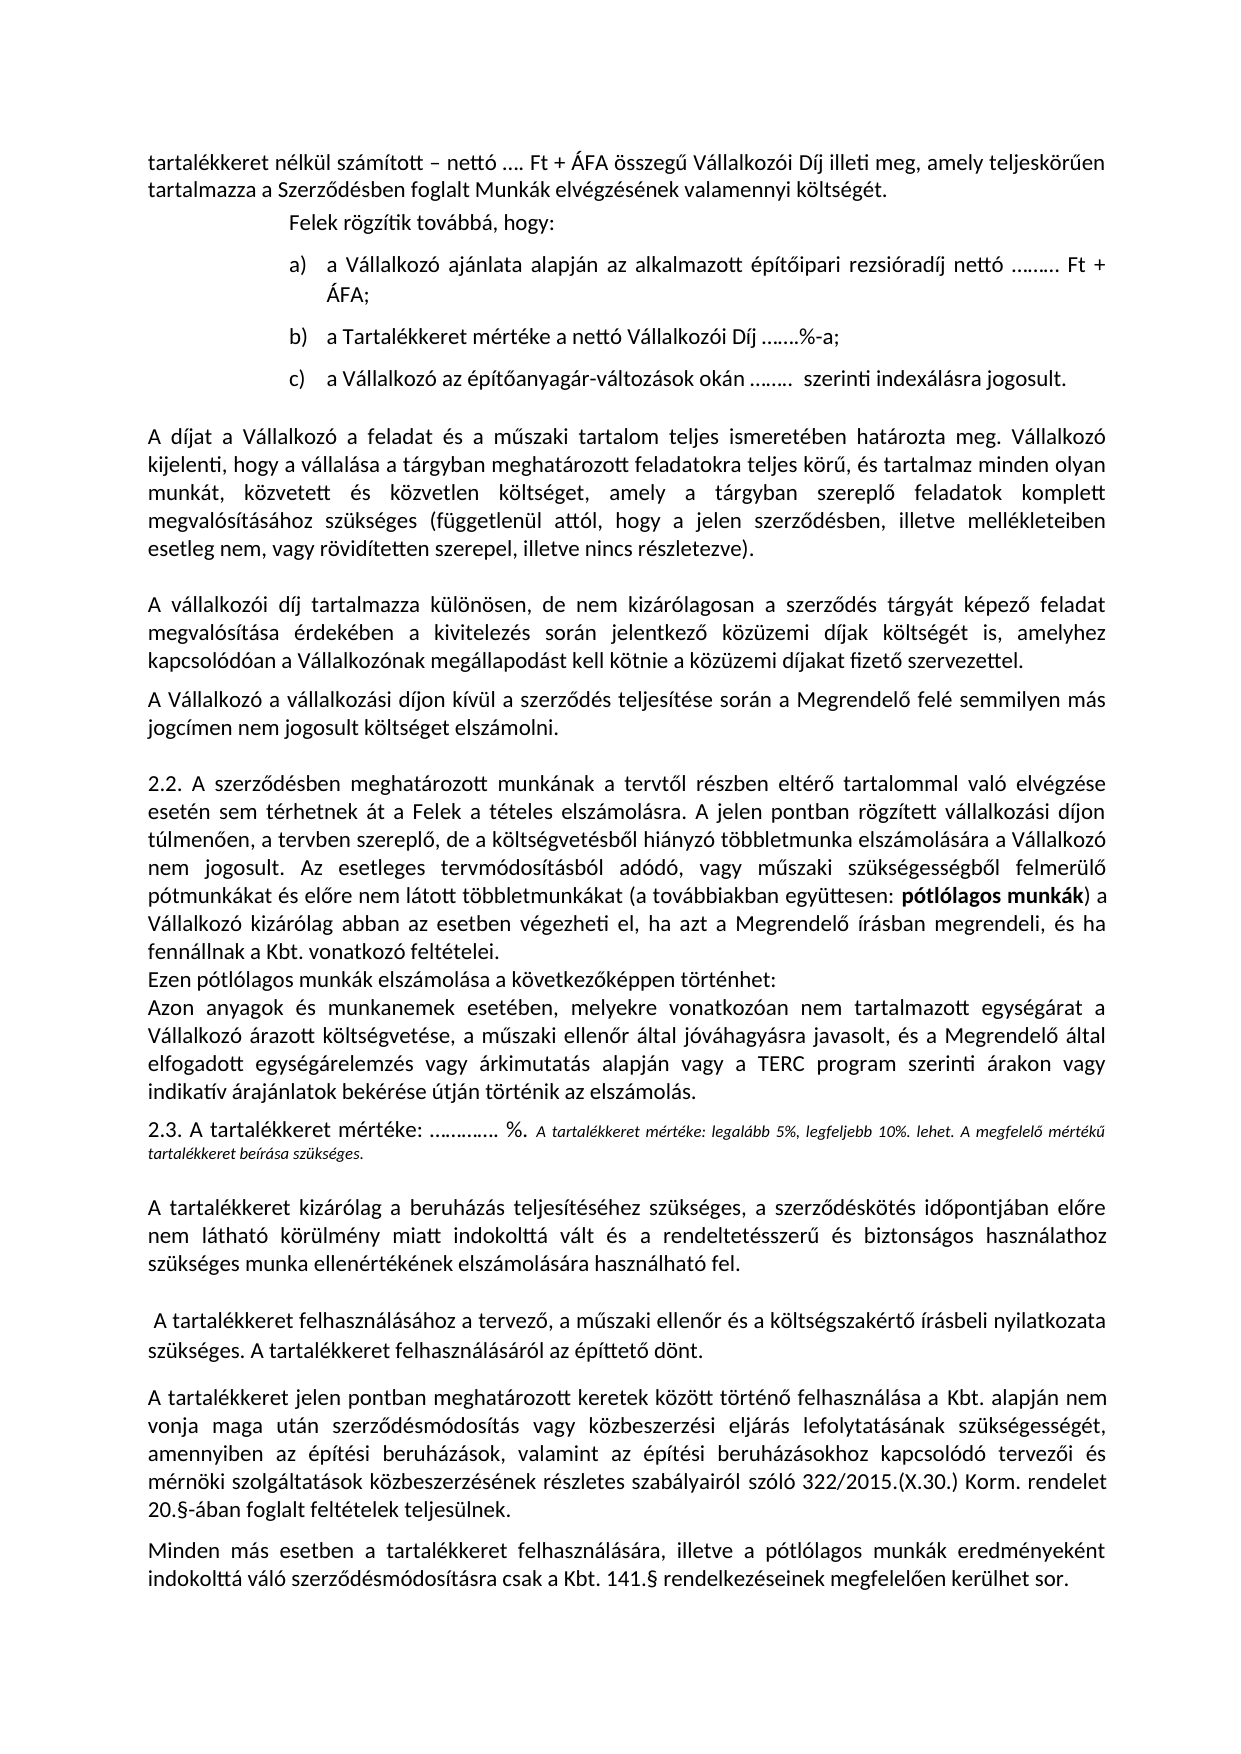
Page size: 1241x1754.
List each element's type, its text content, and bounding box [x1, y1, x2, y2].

subtitle a Vállalkozó az építőanyagár-változások okán …….. szerinti indexálásra jogosult. [289, 364, 1107, 393]
subtitle Felek rögzítik továbbá, hogy: [289, 208, 1107, 236]
text 2.2. A szerződésben meghatározott munkának a tervtől részben eltérő tartalommal való elvégzése esetén sem térhetnek át a Felek a tételes elszámolásra. A jelen pontban rögzített vállalkozási díjon túlmenően, a tervben szereplő, de a költségvetésből hiányzó többletmunka elszámolására a Vállalkozó nem jogosult. Az esetleges tervmódosításból adódó, vagy műszaki szükségességből felmerülő pótmunkákat és előre nem látott többletmunkákat (a továbbiakban együttesen: pótlólagos munkák) a Vállalkozó kizárólag abban az esetben végezheti el, ha azt a Megrendelő írásban megrendeli, és ha fennállnak a Kbt. vonatkozó feltételei. [148, 769, 1107, 965]
subtitle a Vállalkozó ajánlata alapján az alkalmazott építőipari rezsióradíj nettó ……… Ft + ÁFA; [289, 251, 1107, 308]
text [148, 148, 1107, 204]
text Minden más esetben a tartalékkeret felhasználására, illetve a pótlólagos munkák eredményeként indokolttá váló szerződésmódosításra csak a Kbt. 141.§ rendelkezéseinek megfelelően kerülhet sor. [148, 1536, 1107, 1592]
text Azon anyagok és munkanemek esetében, melyekre vonatkozóan nem tartalmazott egységárat a Vállalkozó árazott költségvetése, a műszaki ellenőr által jóváhagyásra javasolt, és a Megrendelő által elfogadott egységárelemzés vagy árkimutatás alapján vagy a TERC program szerinti árakon vagy indikatív árajánlatok bekérése útján történik az elszámolás. [148, 993, 1107, 1105]
text 2.3. A tartalékkeret mértéke: …………. %. A tartalékkeret mértéke: legalább 5%, legfeljebb 10%. lehet. A megfelelő mértékű tartalékkeret beírása szükséges. [148, 1116, 1107, 1164]
text Ezen pótlólagos munkák elszámolása a következőképpen történhet: [148, 965, 1107, 993]
text A díjat a Vállalkozó a feladat és a műszaki tartalom teljes ismeretében határozta meg. Vállalkozó kijelenti, hogy a vállalása a tárgyban meghatározott feladatokra teljes körű, és tartalmaz minden olyan munkát, közvetett és közvetlen költséget, amely a tárgyban szereplő feladatok komplett megvalósításához szükséges (függetlenül attól, hogy a jelen szerződésben, illetve mellékleteiben esetleg nem, vagy rövidítetten szerepel, illetve nincs részletezve). [148, 422, 1107, 562]
text A tartalékkeret kizárólag a beruházás teljesítéséhez szükséges, a szerződéskötés időpontjában előre nem látható körülmény miatt indokolttá vált és a rendeltetésszerű és biztonságos használathoz szükséges munka ellenértékének elszámolására használható fel. [148, 1193, 1107, 1277]
subtitle a Tartalékkeret mértéke a nettó Vállalkozói Díj …….%-a; [289, 322, 1107, 350]
text A vállalkozói díj tartalmazza különösen, de nem kizárólagosan a szerződés tárgyát képező feladat megvalósítása érdekében a kivitelezés során jelentkező közüzemi díjak költségét is, amelyhez kapcsolódóan a Vállalkozónak megállapodást kell kötnie a közüzemi díjakat fizető szervezettel. [148, 590, 1107, 674]
text A tartalékkeret jelen pontban meghatározott keretek között történő felhasználása a Kbt. alapján nem vonja maga után szerződésmódosítás vagy közbeszerzési eljárás lefolytatásának szükségességét, amennyiben az építési beruházások, valamint az építési beruházásokhoz kapcsolódó tervezői és mérnöki szolgáltatások közbeszerzésének részletes szabályairól szóló 322/2015.(X.30.) Korm. rendelet 20.§-ában foglalt feltételek teljesülnek. [148, 1383, 1107, 1523]
text A Vállalkozó a vállalkozási díjon kívül a szerződés teljesítése során a Megrendelő felé semmilyen más jogcímen nem jogosult költséget elszámolni. [148, 685, 1107, 741]
text A tartalékkeret felhasználásához a tervező, a műszaki ellenőr és a költségszakértő írásbeli nyilatkozata szükséges. A tartalékkeret felhasználásáról az építtető dönt. [148, 1306, 1107, 1364]
